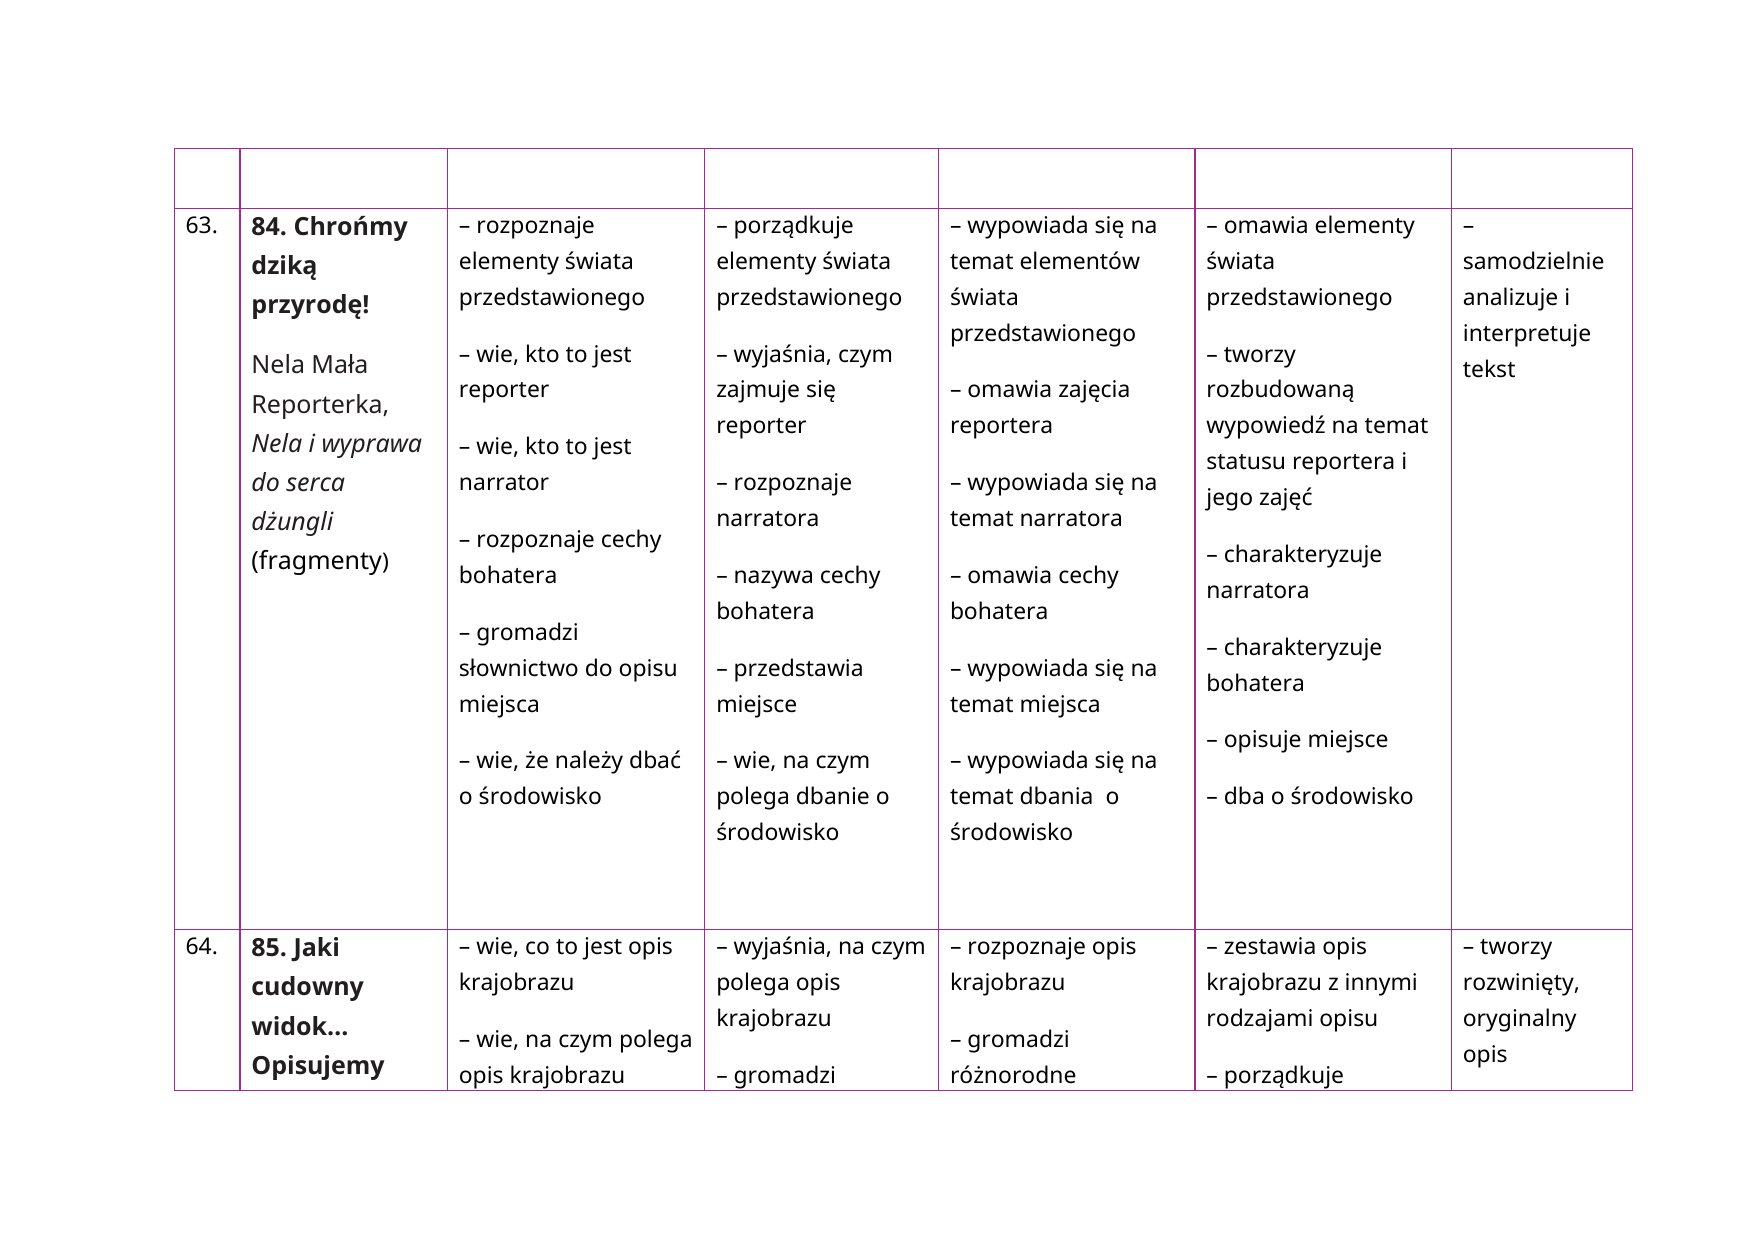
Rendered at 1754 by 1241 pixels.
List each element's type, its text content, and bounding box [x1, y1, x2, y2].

table_cell – rozpoznaje elementy świata przedstawionego – wie, kto to jest reporter – wie, kto to jest narrator – rozpoznaje cechy bohatera – gromadzi słownictwo do opisu miejsca – wie, że należy dbać o środowisko [448, 209, 704, 929]
table_cell 63. [175, 209, 239, 929]
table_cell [448, 930, 704, 1090]
table_cell 62. [175, 149, 239, 208]
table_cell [705, 930, 938, 1090]
table_cell 64. [175, 930, 239, 1090]
table_cell – samodzielnie analizuje i interpretuje tekst [1452, 209, 1632, 929]
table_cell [939, 149, 1194, 208]
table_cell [448, 149, 704, 208]
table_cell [241, 930, 447, 1090]
table_cell – wypowiada się na temat elementów świata przedstawionego – omawia zajęcia reportera – wypowiada się na temat narratora – omawia cechy bohatera – wypowiada się na temat miejsca – wypowiada się na temat dbania o środowisko [939, 209, 1194, 929]
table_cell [939, 930, 1194, 1090]
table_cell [1196, 930, 1451, 1090]
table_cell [1452, 149, 1632, 208]
table_cell – omawia elementy świata przedstawionego – tworzy rozbudowaną wypowiedź na temat statusu reportera i jego zajęć – charakteryzuje narratora – charakteryzuje bohatera – opisuje miejsce – dba o środowisko [1196, 209, 1451, 929]
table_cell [705, 149, 938, 208]
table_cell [241, 149, 447, 208]
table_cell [1452, 930, 1632, 1090]
table_cell – porządkuje elementy świata przedstawionego – wyjaśnia, czym zajmuje się reporter – rozpoznaje narratora – nazywa cechy bohatera – przedstawia miejsce – wie, na czym polega dbanie o środowisko [705, 209, 938, 929]
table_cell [1196, 149, 1451, 208]
table_cell 84. Chrońmy dziką przyrodę! Nela Mała Reporterka, Nela i wyprawa do serca dżungli (fragmenty) [241, 209, 447, 929]
